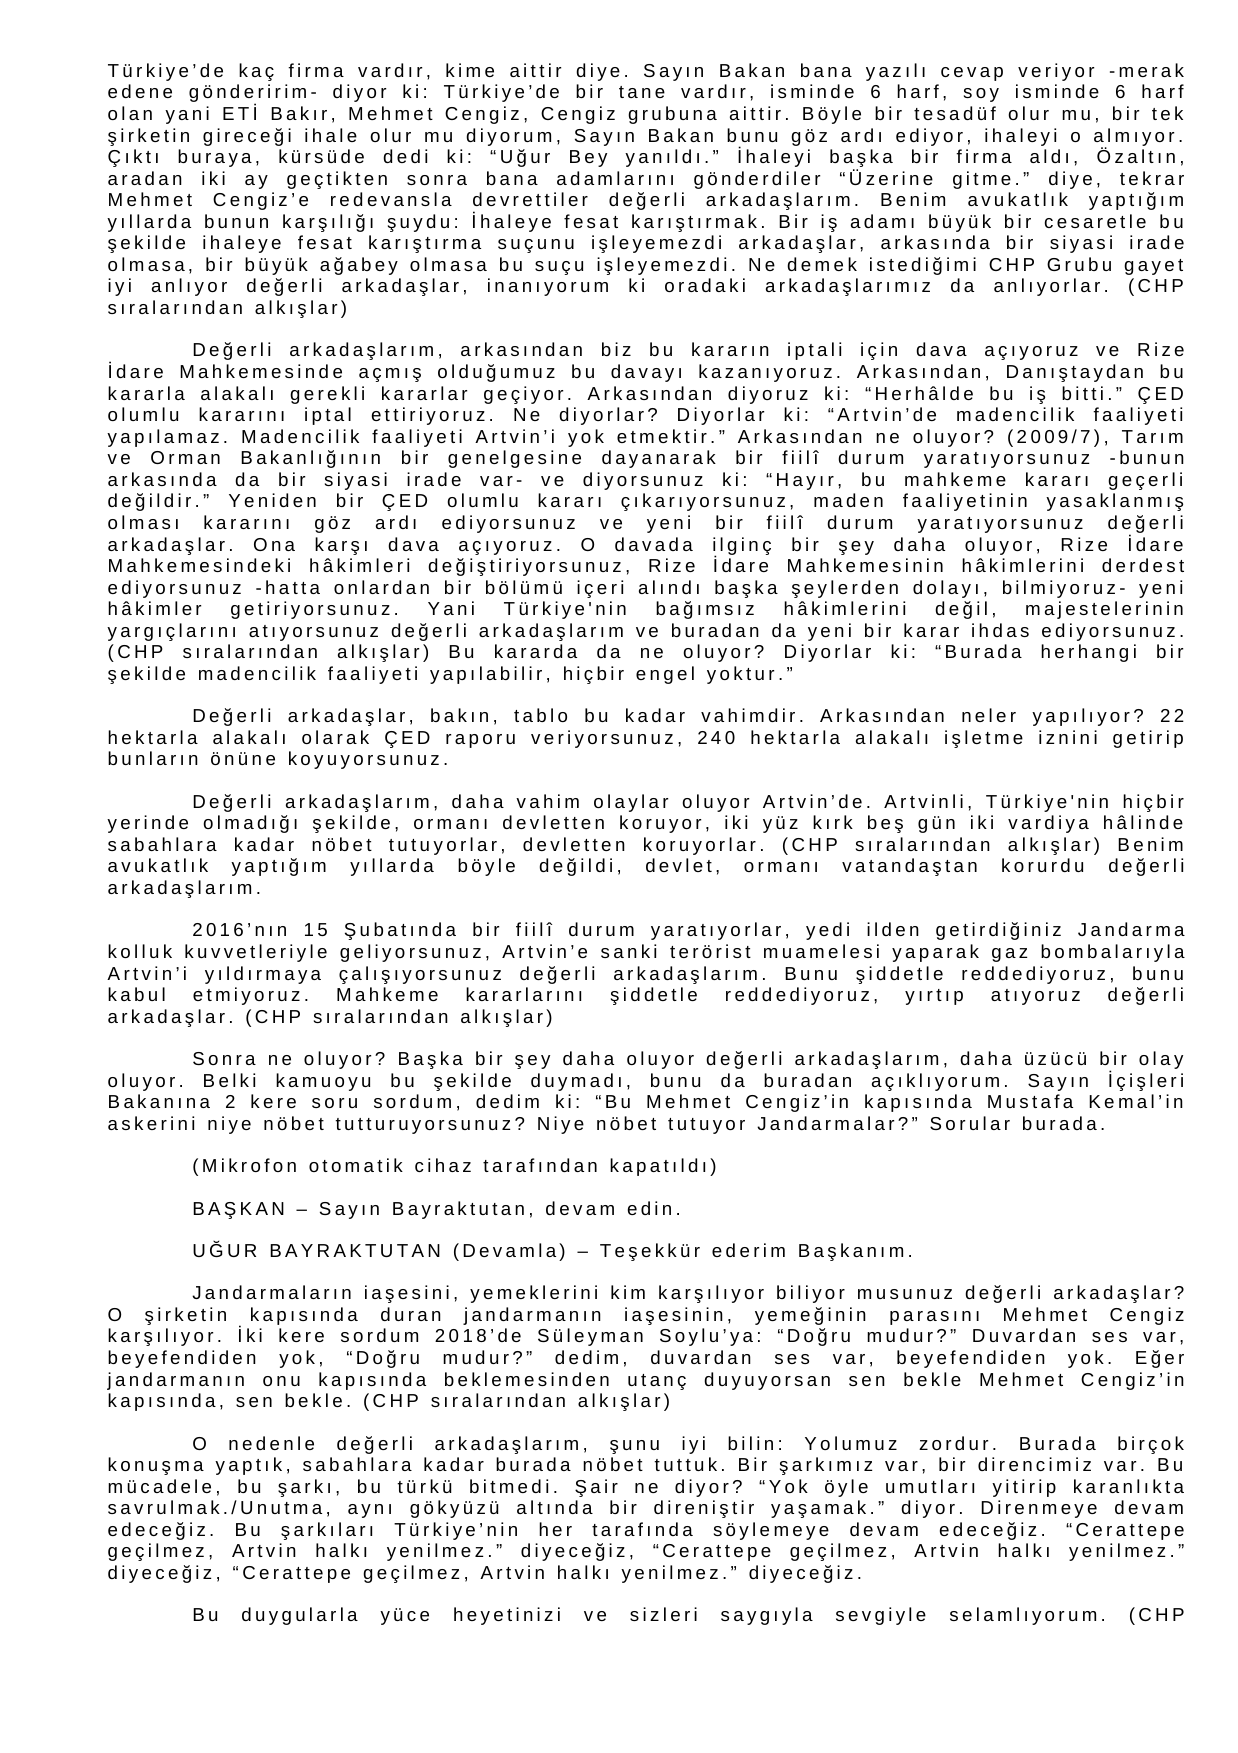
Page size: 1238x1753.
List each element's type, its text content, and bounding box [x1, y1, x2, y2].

text Jandarmaların iaşesini, yemeklerini kim karşılıyor biliyor musunuz değerli arkadaşlar? O şirketin kapısında duran jandarmanın iaşesinin, yemeğinin parasını Mehmet Cengiz karşılıyor. İki kere sordum 2018’de Süleyman Soylu’ya: “Doğru mudur?” Duvardan ses var, beyefendiden yok, “Doğru mudur?” dedim, duvardan ses var, beyefendiden yok. Eğer jandarmanın onu kapısında beklemesinden utanç duyuyorsan sen bekle Mehmet Cengiz’in kapısında, sen bekle. (CHP sıralarından alkışlar) [107, 1282, 1186, 1412]
text O nedenle değerli arkadaşlarım, şunu iyi bilin: Yolumuz zordur. Burada birçok konuşma yaptık, sabahlara kadar burada nöbet tuttuk. Bir şarkımız var, bir direncimiz var. Bu mücadele, bu şarkı, bu türkü bitmedi. Şair ne diyor? “Yok öyle umutları yitirip karanlıkta savrulmak./Unutma, aynı gökyüzü altında bir direniştir yaşamak.” diyor. Direnmeye devam edeceğiz. Bu şarkıları Türkiye’nin her tarafında söylemeye devam edeceğiz. “Cerattepe geçilmez, Artvin halkı yenilmez.” diyeceğiz, “Cerattepe geçilmez, Artvin halkı yenilmez.” diyeceğiz, “Cerattepe geçilmez, Artvin halkı yenilmez.” diyeceğiz. [107, 1432, 1186, 1583]
text Değerli arkadaşlar, bakın, tablo bu kadar vahimdir. Arkasından neler yapılıyor? 22 hektarla alakalı olarak ÇED raporu veriyorsunuz, 240 hektarla alakalı işletme iznini getirip bunların önüne koyuyorsunuz. [107, 705, 1186, 770]
text Değerli arkadaşlarım, daha vahim olaylar oluyor Artvin’de. Artvinli, Türkiye'nin hiçbir yerinde olmadığı şekilde, ormanı devletten koruyor, iki yüz kırk beş gün iki vardiya hâlinde sabahlara kadar nöbet tutuyorlar, devletten koruyorlar. (CHP sıralarından alkışlar) Benim avukatlık yaptığım yıllarda böyle değildi, devlet, ormanı vatandaştan korurdu değerli arkadaşlarım. [107, 791, 1186, 898]
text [107, 60, 1186, 318]
text Sonra ne oluyor? Başka bir şey daha oluyor değerli arkadaşlarım, daha üzücü bir olay oluyor. Belki kamuoyu bu şekilde duymadı, bunu da buradan açıklıyorum. Sayın İçişleri Bakanına 2 kere soru sordum, dedim ki: “Bu Mehmet Cengiz’in kapısında Mustafa Kemal’in askerini niye nöbet tutturuyorsunuz? Niye nöbet tutuyor Jandarmalar?” Sorular burada. [107, 1048, 1186, 1134]
text BAŞKAN – Sayın Bayraktutan, devam edin. [107, 1197, 1186, 1219]
text (Mikrofon otomatik cihaz tarafından kapatıldı) [107, 1155, 1186, 1177]
text 2016’nın 15 Şubatında bir fiilî durum yaratıyorlar, yedi ilden getirdiğiniz Jandarma kolluk kuvvetleriyle geliyorsunuz, Artvin’e sanki terörist muamelesi yaparak gaz bombalarıyla Artvin’i yıldırmaya çalışıyorsunuz değerli arkadaşlarım. Bunu şiddetle reddediyoruz, bunu kabul etmiyoruz. Mahkeme kararlarını şiddetle reddediyoruz, yırtıp atıyoruz değerli arkadaşlar. (CHP sıralarından alkışlar) [107, 919, 1186, 1027]
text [107, 1604, 1186, 1626]
text UĞUR BAYRAKTUTAN (Devamla) – Teşekkür ederim Başkanım. [107, 1240, 1186, 1261]
text Değerli arkadaşlarım, arkasından biz bu kararın iptali için dava açıyoruz ve Rize İdare Mahkemesinde açmış olduğumuz bu davayı kazanıyoruz. Arkasından, Danıştaydan bu kararla alakalı gerekli kararlar geçiyor. Arkasından diyoruz ki: “Herhâlde bu iş bitti.” ÇED olumlu kararını iptal ettiriyoruz. Ne diyorlar? Diyorlar ki: “Artvin’de madencilik faaliyeti yapılamaz. Madencilik faaliyeti Artvin’i yok etmektir.” Arkasından ne oluyor? (2009/7), Tarım ve Orman Bakanlığının bir genelgesine dayanarak bir fiilî durum yaratıyorsunuz -bunun arkasında da bir siyasi irade var- ve diyorsunuz ki: “Hayır, bu mahkeme kararı geçerli değildir.” Yeniden bir ÇED olumlu kararı çıkarıyorsunuz, maden faaliyetinin yasaklanmış olması kararını göz ardı ediyorsunuz ve yeni bir fiilî durum yaratıyorsunuz değerli arkadaşlar. Ona karşı dava açıyoruz. O davada ilginç bir şey daha oluyor, Rize İdare Mahkemesindeki hâkimleri değiştiriyorsunuz, Rize İdare Mahkemesinin hâkimlerini derdest ediyorsunuz -hatta onlardan bir bölümü içeri alındı başka şeylerden dolayı, bilmiyoruz- yeni hâkimler getiriyorsunuz. Yani Türkiye'nin bağımsız hâkimlerini değil, majestelerinin yargıçlarını atıyorsunuz değerli arkadaşlarım ve buradan da yeni bir karar ihdas ediyorsunuz. (CHP sıralarından alkışlar) Bu kararda da ne oluyor? Diyorlar ki: “Burada herhangi bir şekilde madencilik faaliyeti yapılabilir, hiçbir engel yoktur.” [107, 339, 1186, 684]
